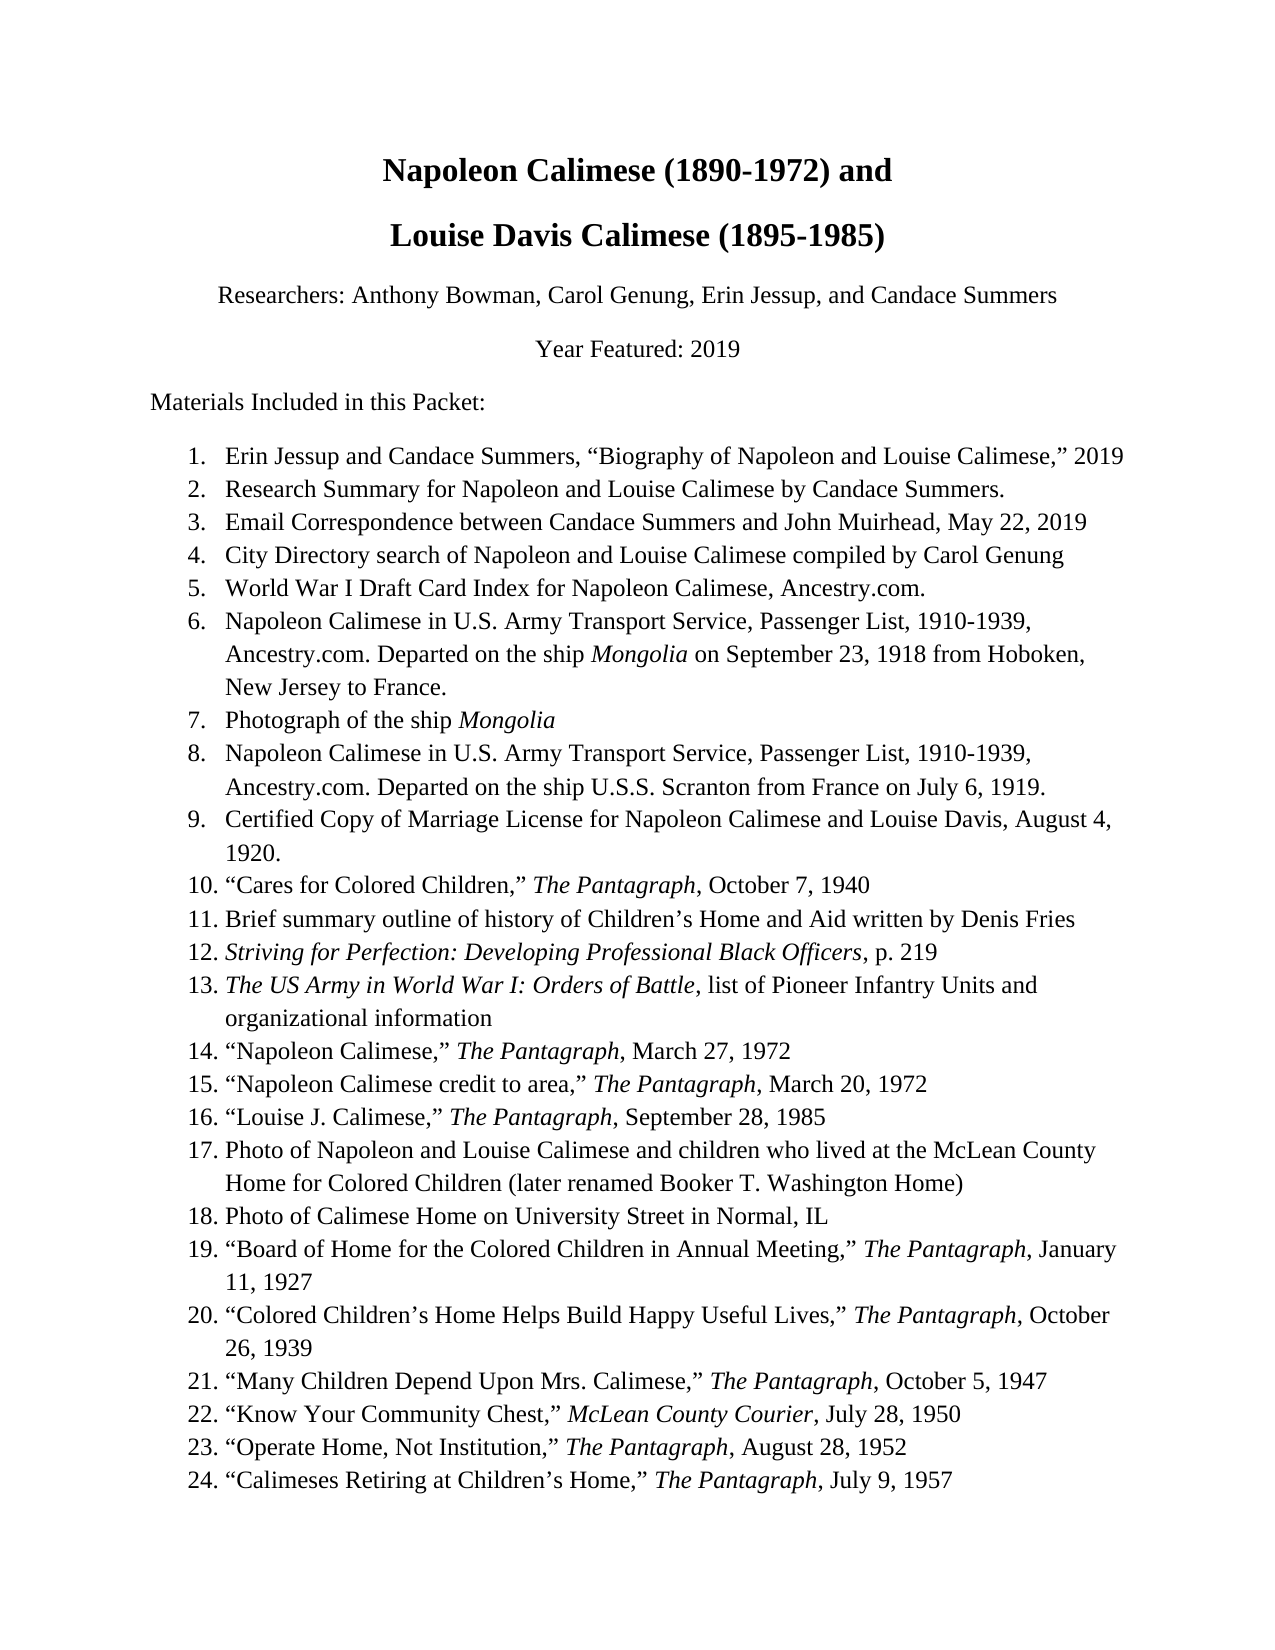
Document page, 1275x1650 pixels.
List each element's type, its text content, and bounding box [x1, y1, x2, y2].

list “Napoleon Calimese,” The Pantagraph, March 27, 1972 [187, 1036, 1125, 1064]
list “Know Your Community Chest,” McLean County Courier, July 28, 1950 [187, 1399, 1125, 1428]
list The US Army in World War I: Orders of Battle, list of Pioneer Infantry Units and organizational information [187, 970, 1125, 1031]
list “Cares for Colored Children,” The Pantagraph, October 7, 1940 [187, 871, 1125, 899]
list Brief summary outline of history of Children’s Home and Aid written by Denis Fries [187, 904, 1125, 932]
list Photo of Calimese Home on University Street in Normal, IL [187, 1201, 1125, 1229]
list Erin Jessup and Candace Summers, “Biography of Napoleon and Louise Calimese,” 2019 [187, 441, 1125, 470]
list Research Summary for Napoleon and Louise Calimese by Candace Summers. [187, 474, 1125, 503]
list Photo of Napoleon and Louise Calimese and children who lived at the McLean County Home for Colored Children (later renamed Booker T. Washington Home) [187, 1135, 1125, 1197]
text Year Featured: 2019 [150, 334, 1125, 362]
list City Directory search of Napoleon and Louise Calimese compiled by Carol Genung [187, 540, 1125, 569]
list “Napoleon Calimese credit to area,” The Pantagraph, March 20, 1972 [187, 1069, 1125, 1097]
list Napoleon Calimese in U.S. Army Transport Service, Passenger List, 1910-1939, Ancestry.com. Departed on the ship U.S.S. Scranton from France on July 6, 1919. [187, 738, 1125, 800]
list Striving for Perfection: Developing Professional Black Officers, p. 219 [187, 937, 1125, 965]
list “Many Children Depend Upon Mrs. Calimese,” The Pantagraph, October 5, 1947 [187, 1366, 1125, 1395]
list Napoleon Calimese in U.S. Army Transport Service, Passenger List, 1910-1939, Ancestry.com. Departed on the ship Mongolia on September 23, 1918 from Hoboken, New Jersey to France. [187, 606, 1125, 701]
list Photograph of the ship Mongolia [187, 706, 1125, 734]
list “Colored Children’s Home Helps Build Happy Useful Lives,” The Pantagraph, October 26, 1939 [187, 1300, 1125, 1362]
list “Board of Home for the Colored Children in Annual Meeting,” The Pantagraph, January 11, 1927 [187, 1234, 1125, 1296]
list World War I Draft Card Index for Napoleon Calimese, Ancestry.com. [187, 573, 1125, 602]
text Louise Davis Calimese (1895-1985) [150, 215, 1125, 253]
text Researchers: Anthony Bowman, Carol Genung, Erin Jessup, and Candace Summers [150, 280, 1125, 308]
list “Operate Home, Not Institution,” The Pantagraph, August 28, 1952 [187, 1432, 1125, 1461]
list Email Correspondence between Candace Summers and John Muirhead, May 22, 2019 [187, 507, 1125, 536]
text Materials Included in this Packet: [150, 387, 1125, 416]
list Certified Copy of Marriage License for Napoleon Calimese and Louise Davis, August 4, 1920. [187, 804, 1125, 866]
text Napoleon Calimese (1890-1972) and [150, 150, 1125, 188]
list “Louise J. Calimese,” The Pantagraph, September 28, 1985 [187, 1102, 1125, 1131]
list “Calimeses Retiring at Children’s Home,” The Pantagraph, July 9, 1957 [187, 1465, 1125, 1494]
